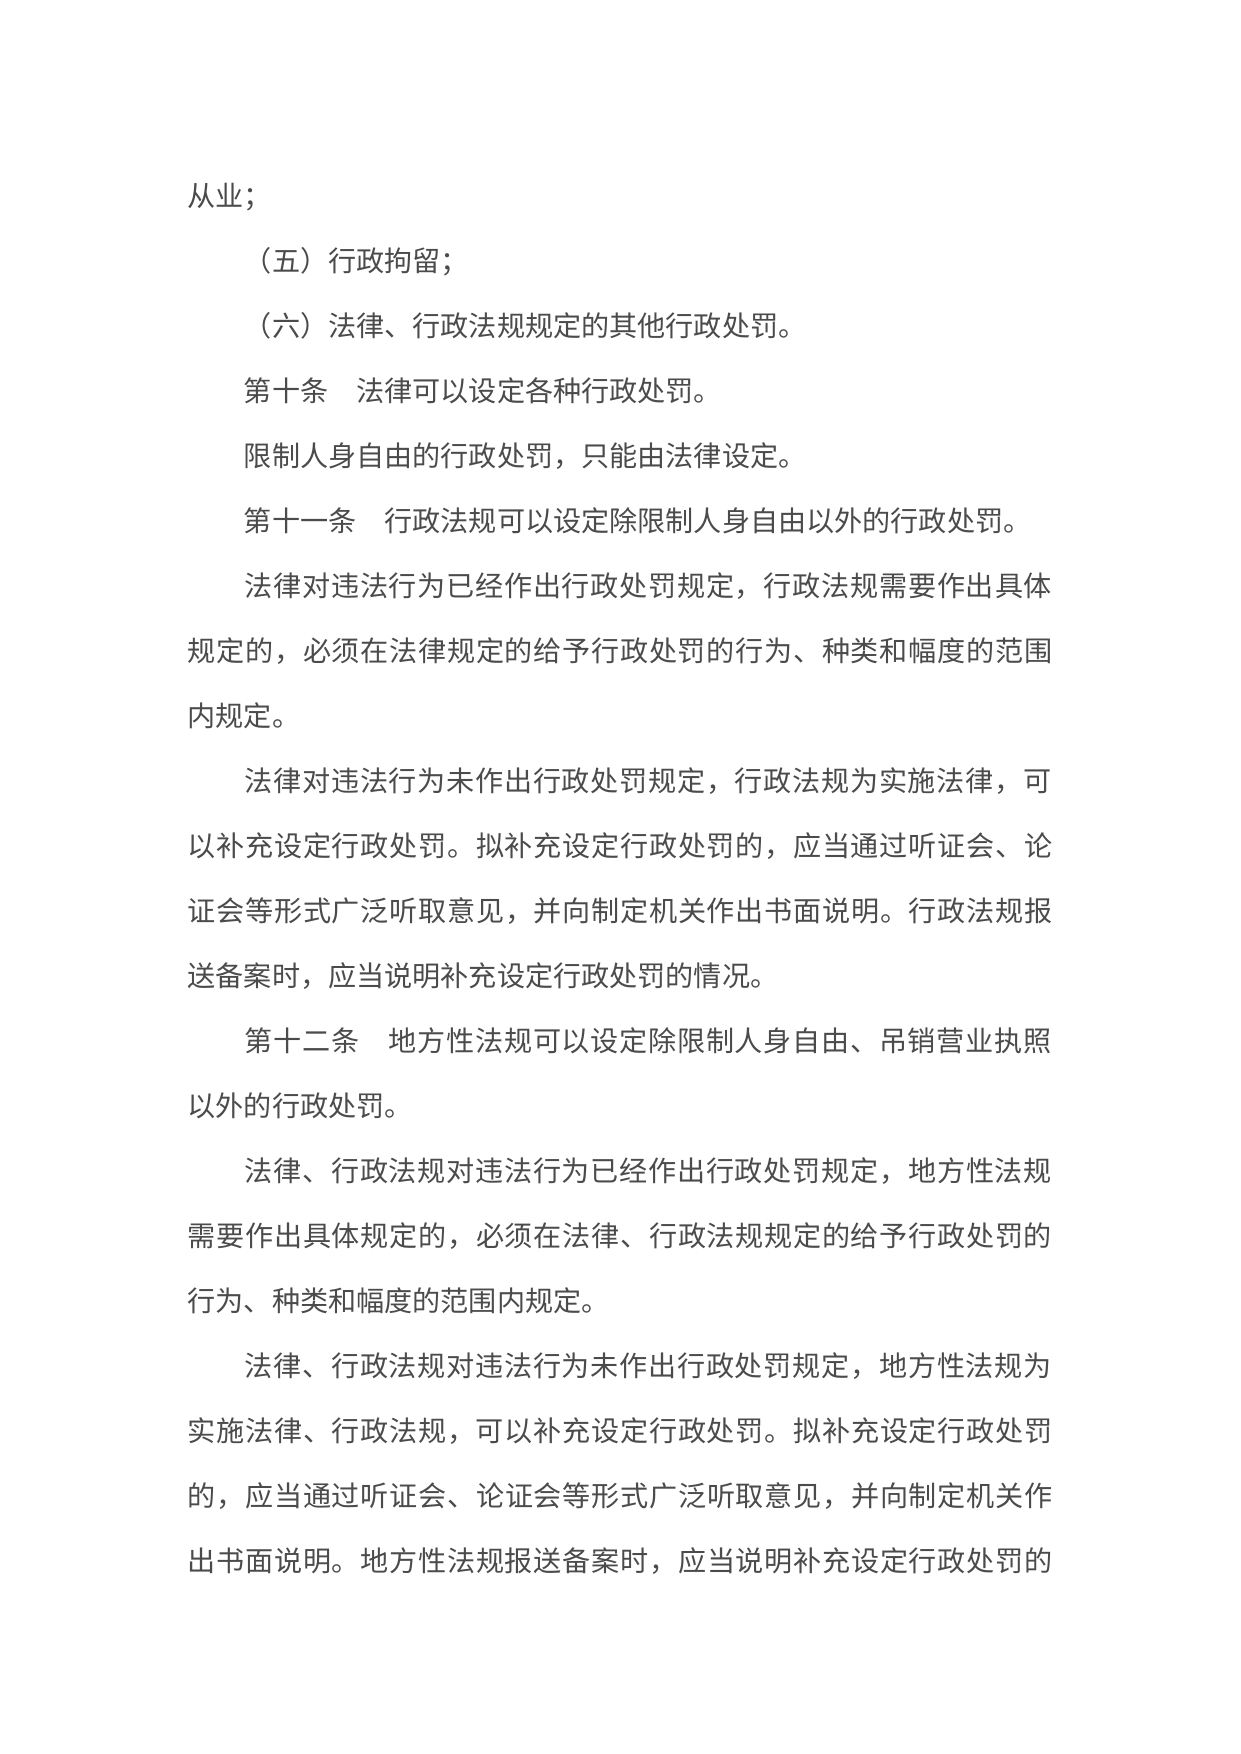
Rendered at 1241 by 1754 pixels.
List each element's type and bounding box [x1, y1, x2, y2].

text [187, 162, 1053, 1592]
